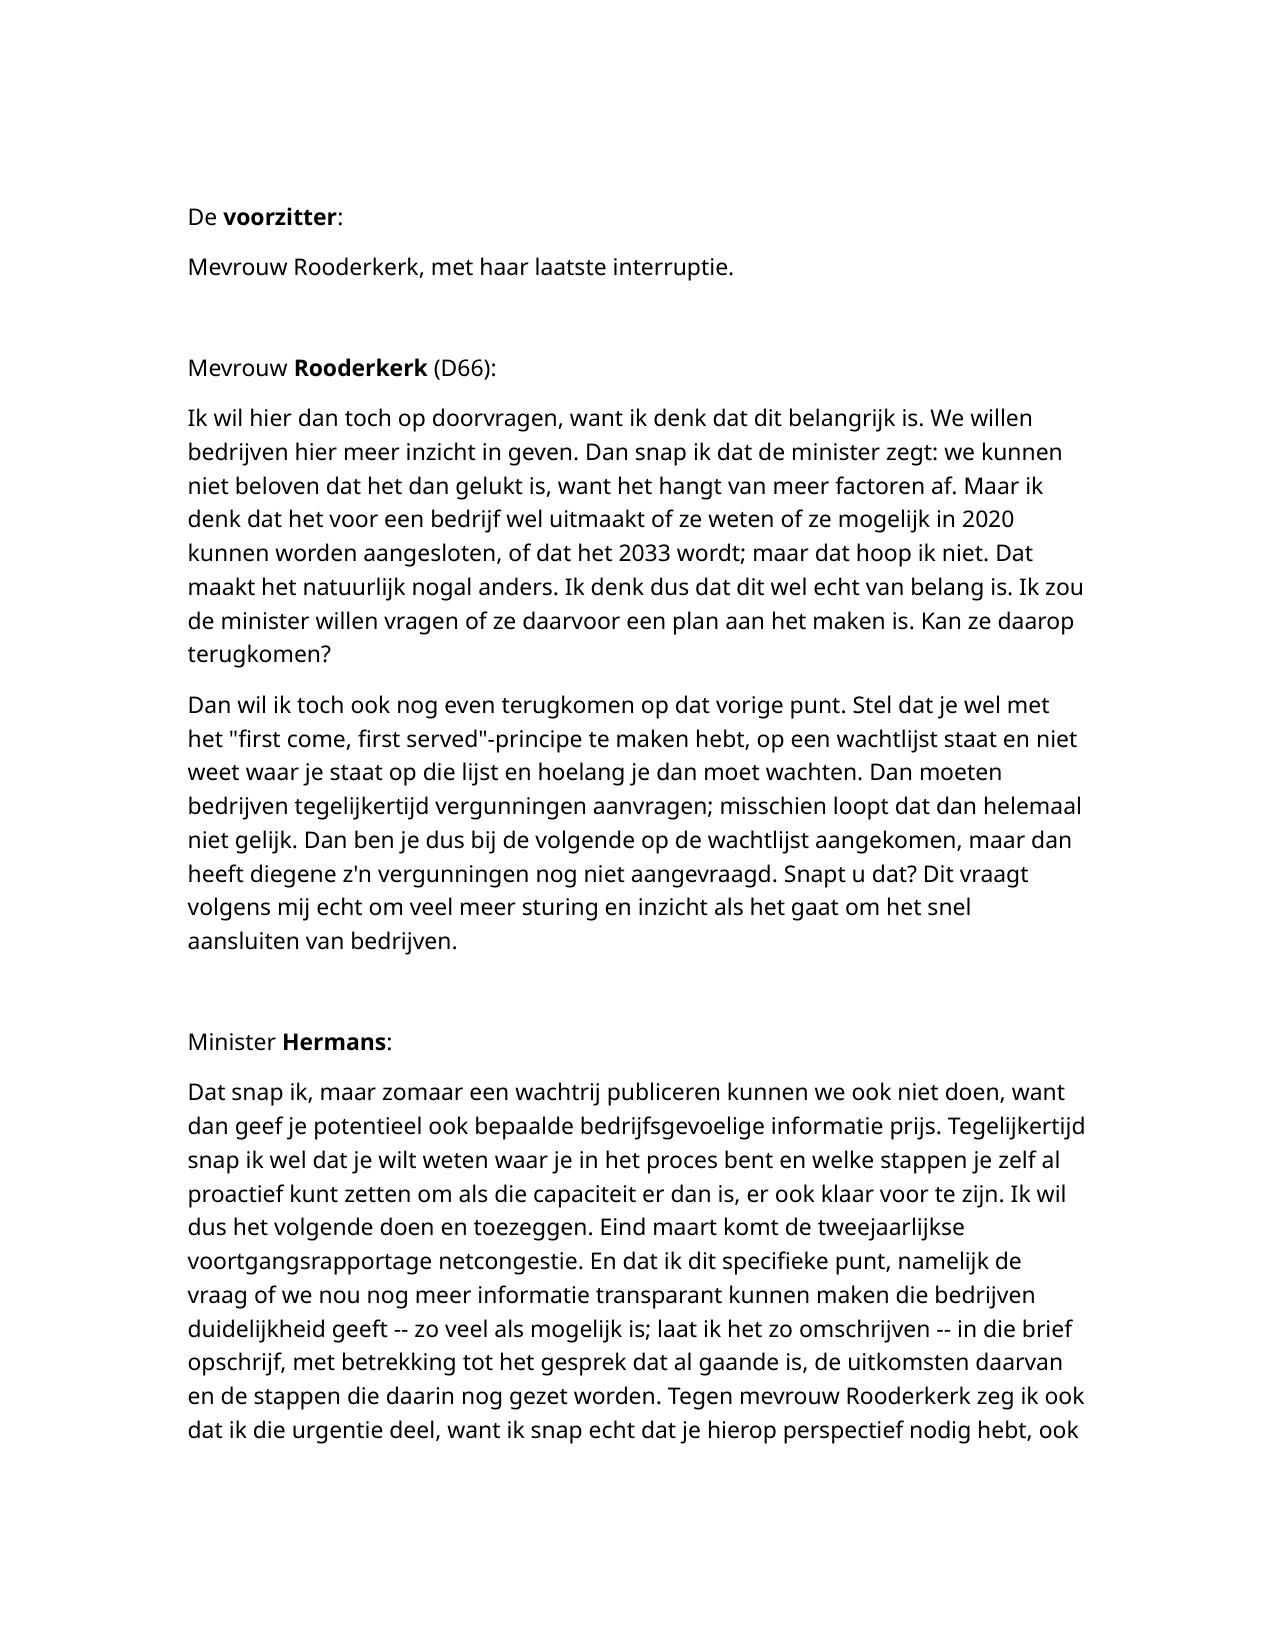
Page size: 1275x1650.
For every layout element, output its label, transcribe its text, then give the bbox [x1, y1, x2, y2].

text Mevrouw Rooderkerk, met haar laatste interruptie. [187, 251, 1087, 282]
text Minister Hermans: [187, 1026, 1087, 1057]
text Ik wil hier dan toch op doorvragen, want ik denk dat dit belangrijk is. We willen bedrijven hier meer inzicht in geven. Dan snap ik dat de minister zegt: we kunnen niet beloven dat het dan gelukt is, want het hangt van meer factoren af. Maar ik denk dat het voor een bedrijf wel uitmaakt of ze weten of ze mogelijk in 2020 kunnen worden aangesloten, of dat het 2033 wordt; maar dat hoop ik niet. Dat maakt het natuurlijk nogal anders. Ik denk dus dat dit wel echt van belang is. Ik zou de minister willen vragen of ze daarvoor een plan aan het maken is. Kan ze daarop terugkomen? [187, 402, 1087, 669]
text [187, 1076, 1087, 1445]
text Dan wil ik toch ook nog even terugkomen op dat vorige punt. Stel dat je wel met het "first come, first served"-principe te maken hebt, op een wachtlijst staat en niet weet waar je staat op die lijst en hoelang je dan moet wachten. Dan moeten bedrijven tegelijkertijd vergunningen aanvragen; misschien loopt dat dan helemaal niet gelijk. Dan ben je dus bij de volgende op de wachtlijst aangekomen, maar dan heeft diegene z'n vergunningen nog niet aangevraagd. Snapt u dat? Dit vraagt volgens mij echt om veel meer sturing en inzicht als het gaat om het snel aansluiten van bedrijven. [187, 689, 1087, 956]
text De voorzitter: [187, 200, 1087, 232]
text Mevrouw Rooderkerk (D66): [187, 352, 1087, 383]
